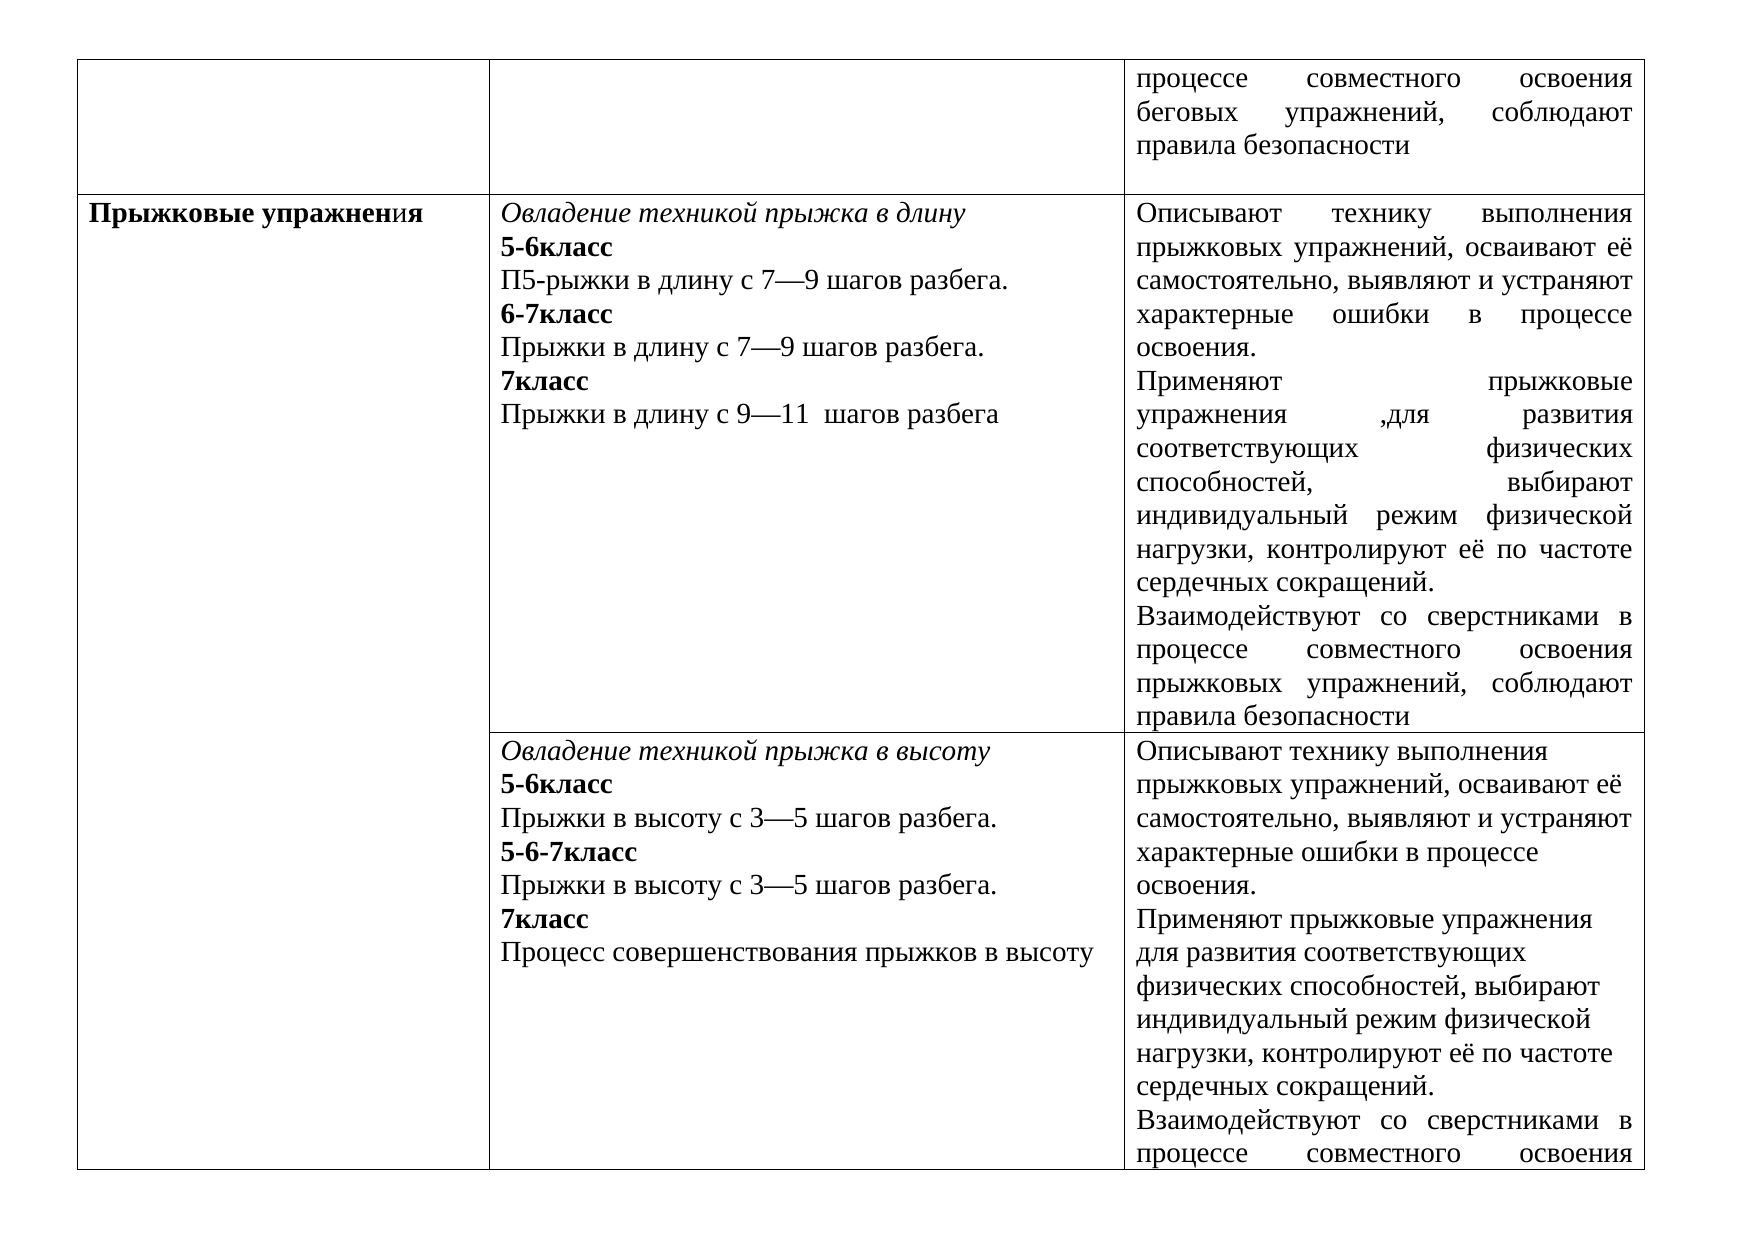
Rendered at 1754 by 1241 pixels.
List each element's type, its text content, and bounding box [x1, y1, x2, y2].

table_cell Прыжковые упражнения [78, 195, 489, 1169]
table_cell Описывают технику выполнения прыжковых упражнений, осваивают её самостоятельно, выявляют и устраняют характерные ошибки в процессе освоения. Применяют прыжковые упражнения ,для развития соответствующих физических способностей, выбирают индивидуальный режим физической нагрузки, контролируют её по частоте сердечных сокращений. Взаимодействуют со сверстниками в процессе совместного освоения прыжковых упражнений, соблюдают правила безопасности [1125, 195, 1644, 732]
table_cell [490, 733, 1124, 1169]
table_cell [1125, 60, 1644, 194]
table_cell Овладение техникой прыжка в длину 5-6класс П5-рыжки в длину с 7—9 шагов разбега. 6-7класс Прыжки в длину с 7—9 шагов разбега. 7класс Прыжки в длину с 9—11 шагов разбега [490, 195, 1124, 732]
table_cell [490, 60, 1124, 194]
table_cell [1125, 733, 1644, 1169]
